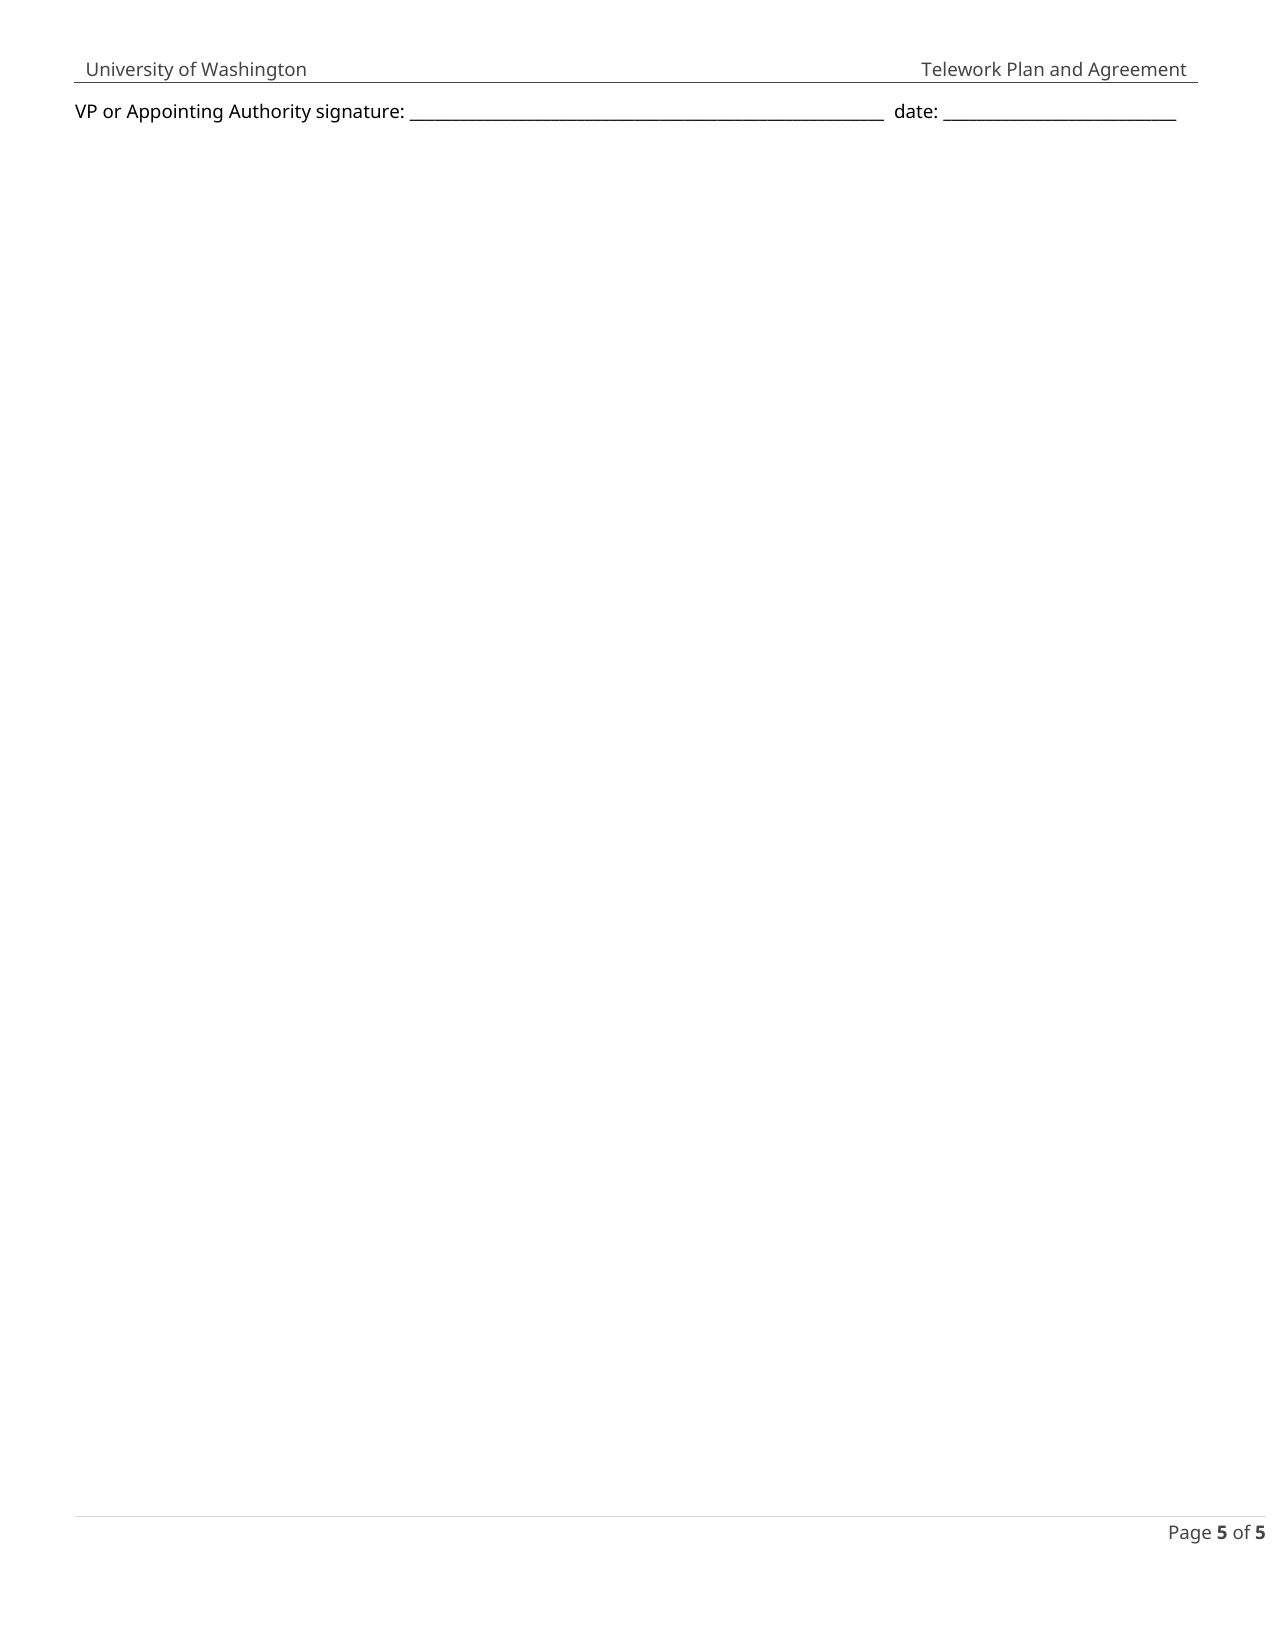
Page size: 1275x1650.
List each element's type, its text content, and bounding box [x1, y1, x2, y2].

text VP or Appointing Authority signature: _________________________________________________________ date: ____________________________ [75, 98, 1200, 123]
